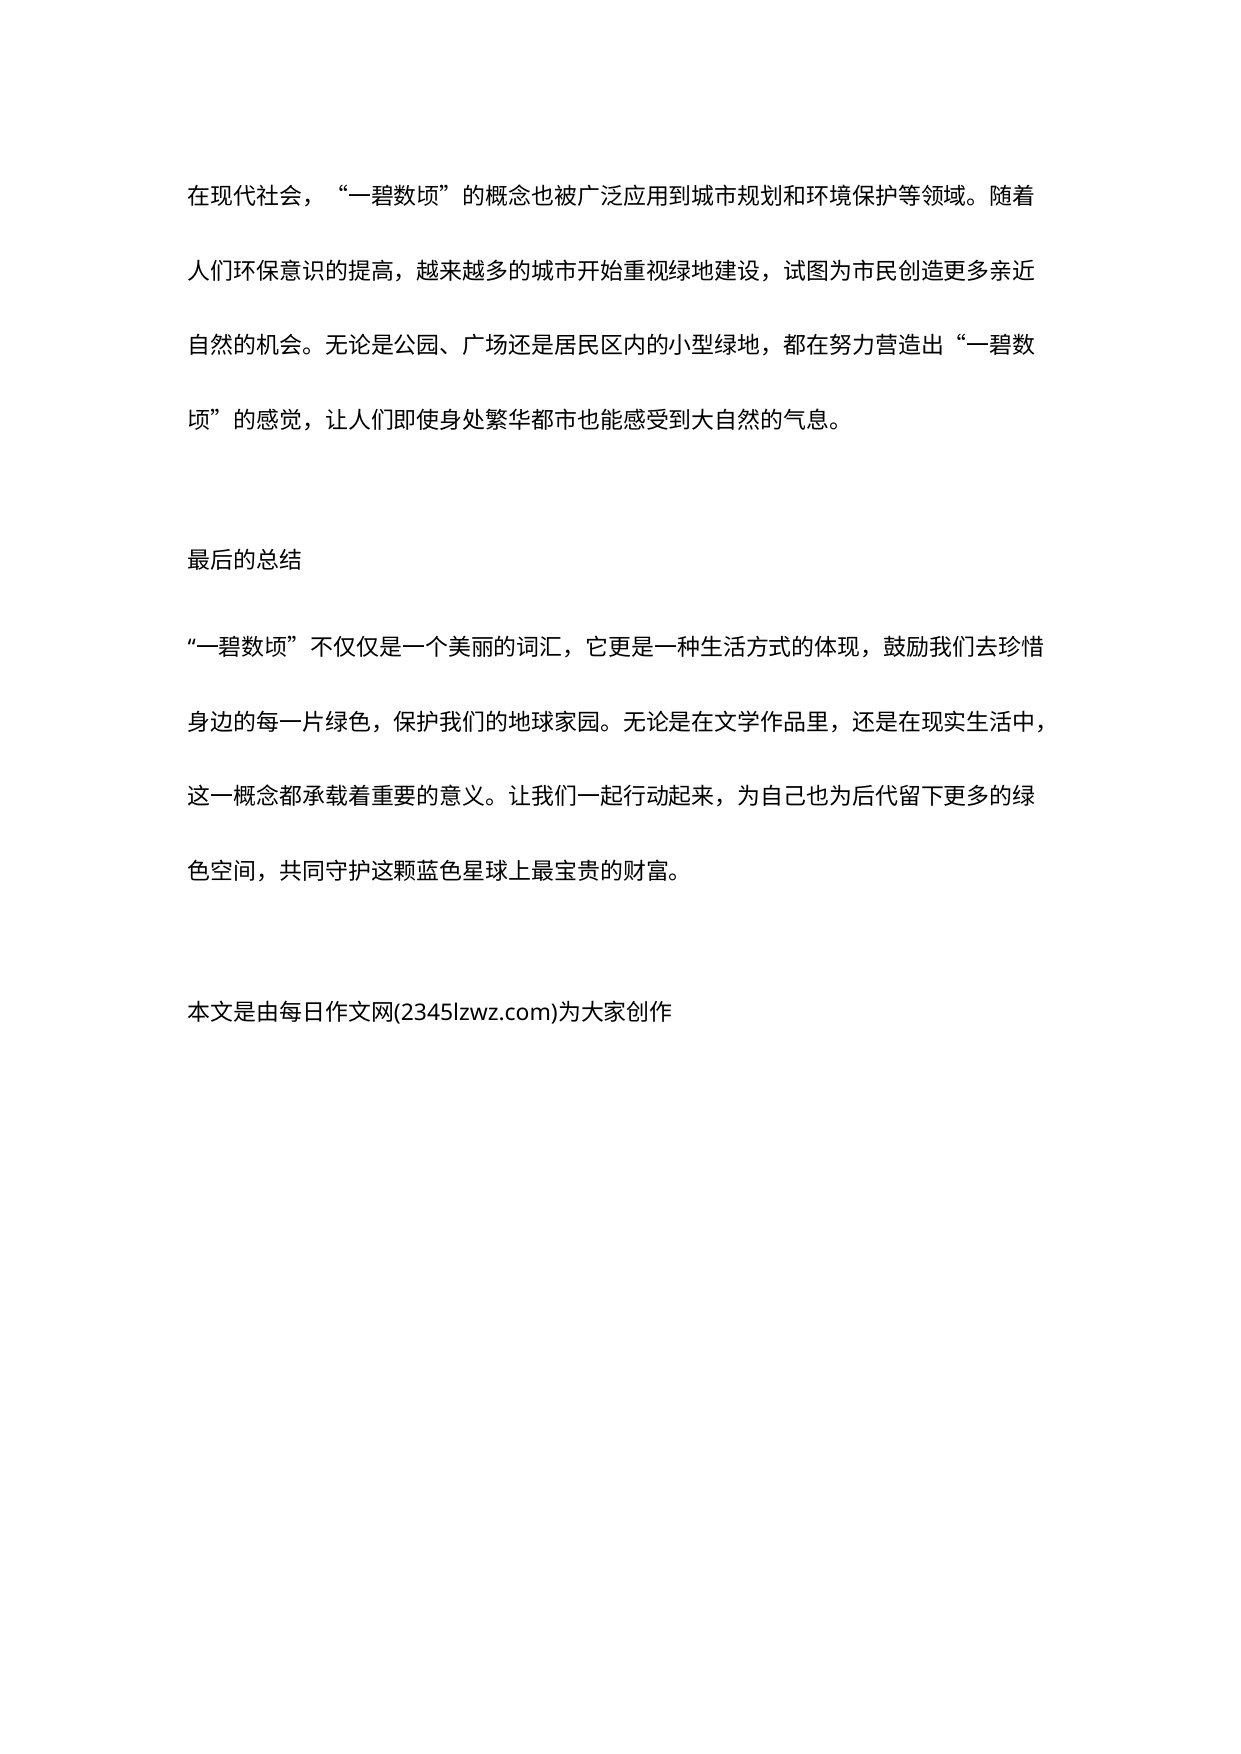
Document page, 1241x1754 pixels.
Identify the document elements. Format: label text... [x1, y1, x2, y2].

text 最后的总结 [187, 526, 1053, 591]
text 本文是由每日作文网(2345lzwz.com)为大家创作 [187, 977, 1053, 1042]
text 在现代社会，“一碧数顷”的概念也被广泛应用到城市规划和环境保护等领域。随着人们环保意识的提高，越来越多的城市开始重视绿地建设，试图为市民创造更多亲近自然的机会。无论是公园、广场还是居民区内的小型绿地，都在努力营造出“一碧数顷”的感觉，让人们即使身处繁华都市也能感受到大自然的气息。 [187, 162, 1053, 451]
text “一碧数顷”不仅仅是一个美丽的词汇，它更是一种生活方式的体现，鼓励我们去珍惜身边的每一片绿色，保护我们的地球家园。无论是在文学作品里，还是在现实生活中，这一概念都承载着重要的意义。让我们一起行动起来，为自己也为后代留下更多的绿色空间，共同守护这颗蓝色星球上最宝贵的财富。 [187, 613, 1053, 902]
